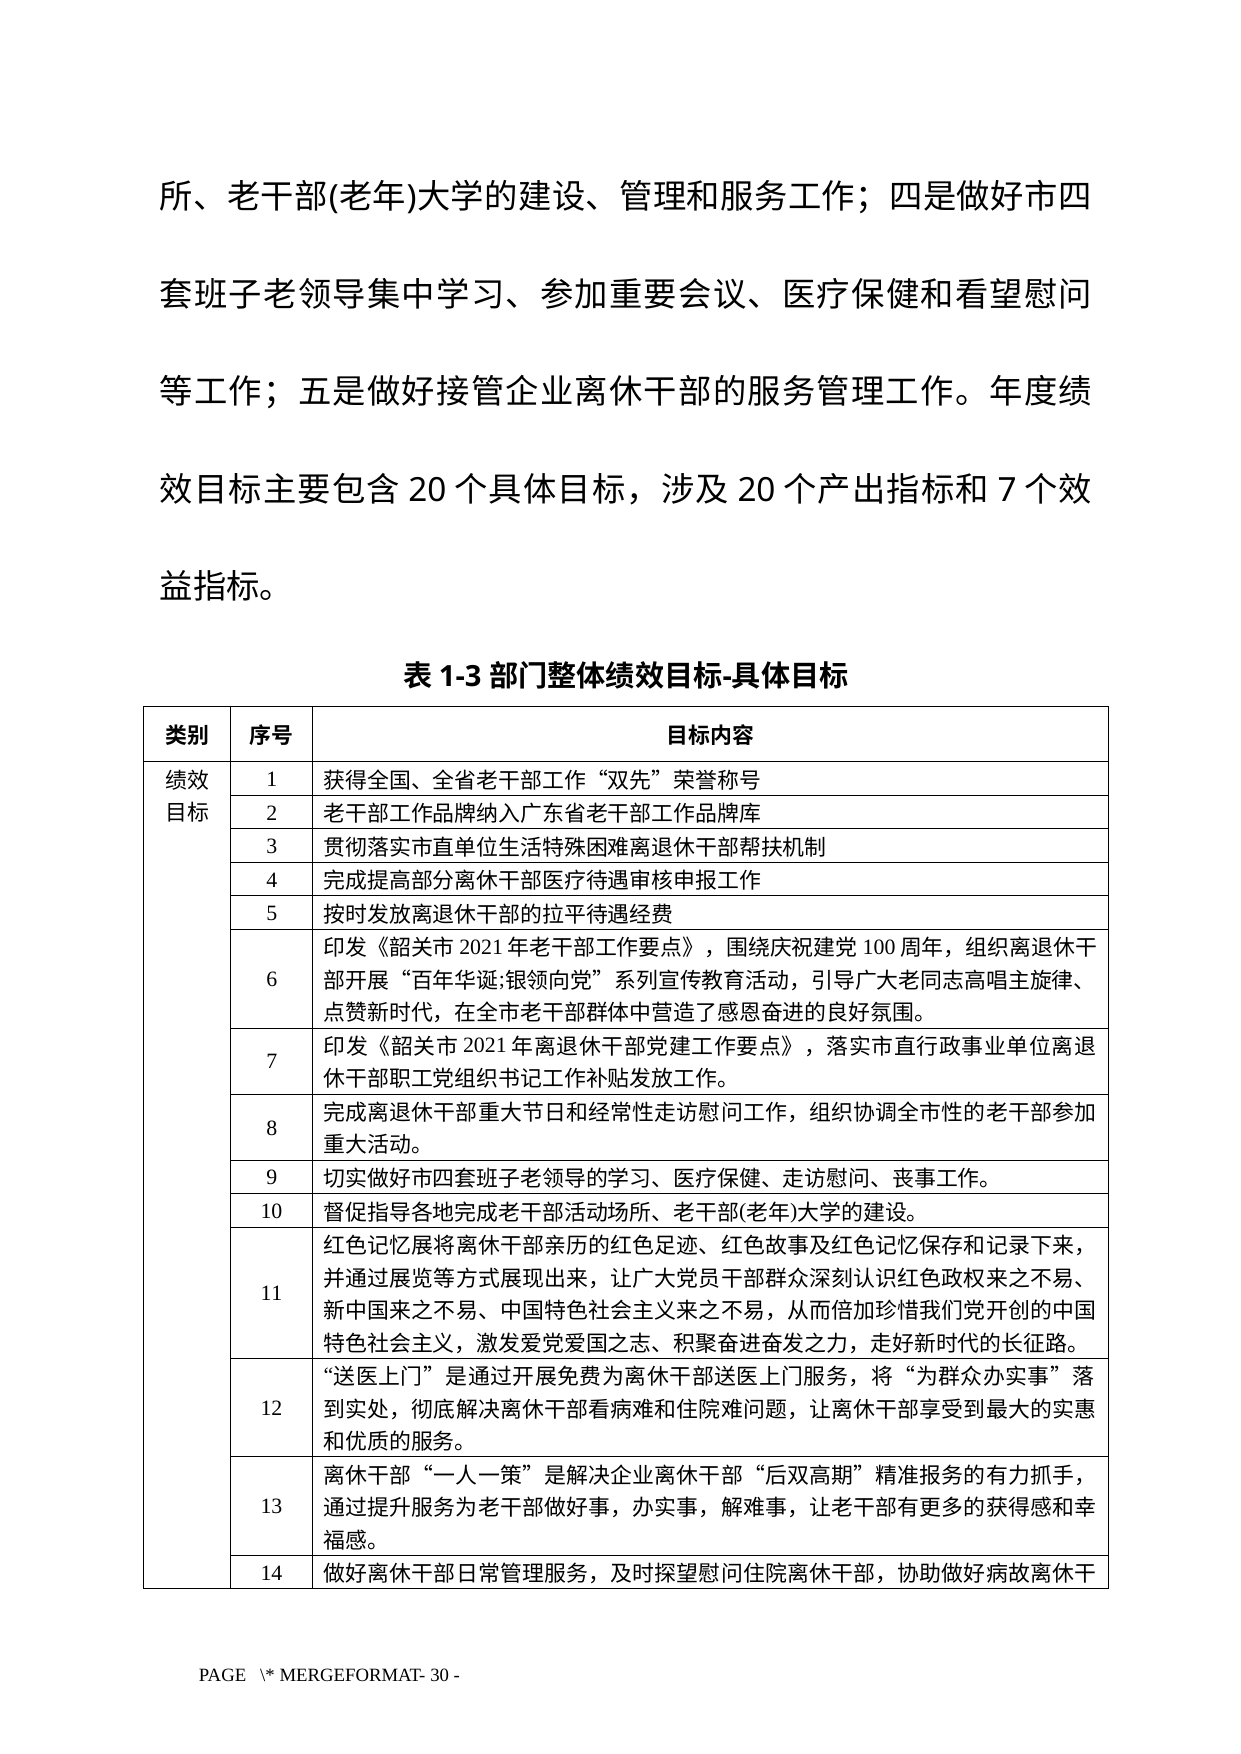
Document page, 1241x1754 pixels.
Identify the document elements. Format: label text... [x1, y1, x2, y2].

table_cell 贯彻落实市直单位生活特殊困难离退休干部帮扶机制 [313, 829, 1108, 862]
table_cell 4 [231, 863, 312, 895]
table_cell 绩效目标 [144, 762, 230, 1588]
table_cell 3 [231, 829, 312, 862]
table_cell 6 [231, 930, 312, 1027]
table_cell 按时发放离退休干部的拉平待遇经费 [313, 896, 1108, 929]
table_cell 2 [231, 796, 312, 828]
table_cell “送医上门”是通过开展免费为离休干部送医上门服务，将“为群众办实事”落到实处，彻底解决离休干部看病难和住院难问题，让离休干部享受到最大的实惠和优质的服务。 [313, 1359, 1108, 1456]
text 表1-3 部门整体绩效目标-具体目标 [159, 641, 1092, 706]
table_cell 1 [231, 762, 312, 795]
table_cell 获得全国、全省老干部工作“双先”荣誉称号 [313, 762, 1108, 795]
table_cell 11 [231, 1228, 312, 1358]
table_cell 8 [231, 1095, 312, 1159]
table_cell 印发《韶关市2021年离退休干部党建工作要点》，落实市直行政事业单位离退休干部职工党组织书记工作补贴发放工作。 [313, 1029, 1108, 1093]
table_header 类别 [144, 707, 230, 761]
table_header 目标内容 [313, 707, 1108, 761]
table_cell 10 [231, 1194, 312, 1227]
table_cell 完成离退休干部重大节日和经常性走访慰问工作，组织协调全市性的老干部参加重大活动。 [313, 1095, 1108, 1159]
table_header 序号 [231, 707, 312, 761]
table_cell 红色记忆展将离休干部亲历的红色足迹、红色故事及红色记忆保存和记录下来，并通过展览等方式展现出来，让广大党员干部群众深刻认识红色政权来之不易、新中国来之不易、中国特色社会主义来之不易，从而倍加珍惜我们党开创的中国特色社会主义，激发爱党爱国之志、积聚奋进奋发之力，走好新时代的长征路。 [313, 1228, 1108, 1358]
table_cell 离休干部“一人一策”是解决企业离休干部“后双高期”精准报务的有力抓手，通过提升服务为老干部做好事，办实事，解难事，让老干部有更多的获得感和幸福感。 [313, 1457, 1108, 1555]
table_cell 5 [231, 896, 312, 929]
table_cell 督促指导各地完成老干部活动场所、老干部(老年)大学的建设。 [313, 1194, 1108, 1227]
table_cell 12 [231, 1359, 312, 1456]
table_cell 老干部工作品牌纳入广东省老干部工作品牌库 [313, 796, 1108, 828]
table_cell 14 [231, 1556, 312, 1588]
table_cell 7 [231, 1029, 312, 1093]
table_cell 切实做好市四套班子老领导的学习、医疗保健、走访慰问、丧事工作。 [313, 1161, 1108, 1193]
table_cell 9 [231, 1161, 312, 1193]
table_cell 印发《韶关市2021年老干部工作要点》，围绕庆祝建党100周年，组织离退休干部开展“百年华诞;银领向党”系列宣传教育活动，引导广大老同志高唱主旋律、点赞新时代，在全市老干部群体中营造了感恩奋进的良好氛围。 [313, 930, 1108, 1027]
table_cell 13 [231, 1457, 312, 1555]
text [159, 162, 1092, 617]
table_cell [313, 1556, 1108, 1588]
table_cell 完成提高部分离休干部医疗待遇审核申报工作 [313, 863, 1108, 895]
